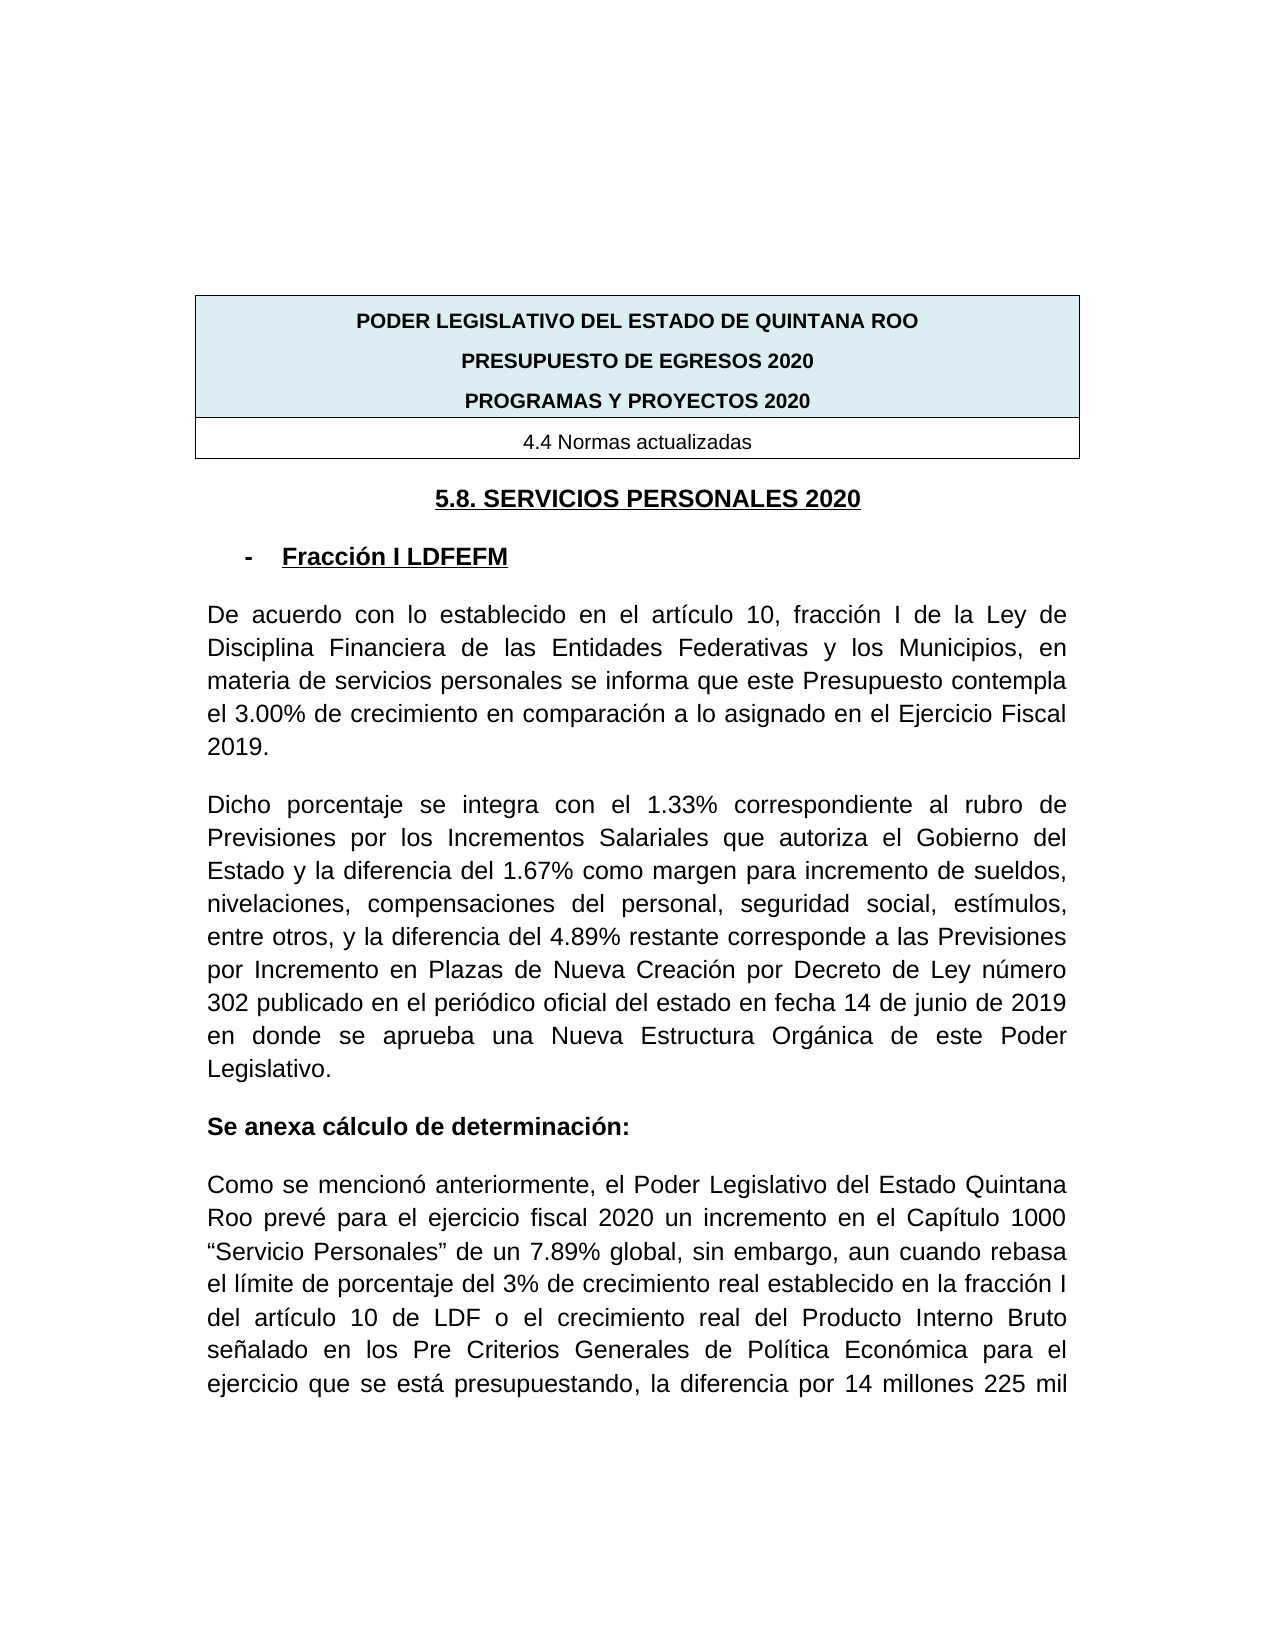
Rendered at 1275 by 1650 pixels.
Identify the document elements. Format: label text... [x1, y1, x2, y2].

subtitle 5.8. SERVICIOS PERSONALES 2020 [207, 484, 1068, 513]
subtitle Fracción I LDFEFM [244, 542, 1068, 571]
table_cell 4.4 Normas actualizadas [196, 418, 1079, 458]
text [207, 1170, 1068, 1397]
table_header PODER LEGISLATIVO DEL ESTADO DE QUINTANA ROO PRESUPUESTO DE EGRESOS 2020 PROGRAMAS Y PROYECTOS 2020 [196, 296, 1079, 417]
text Se anexa cálculo de determinación: [207, 1112, 1068, 1141]
text De acuerdo con lo establecido en el artículo 10, fracción I de la Ley de Disciplina Financiera de las Entidades Federativas y los Municipios, en materia de servicios personales se informa que este Presupuesto contempla el 3.00% de crecimiento en comparación a lo asignado en el Ejercicio Fiscal 2019. [207, 600, 1068, 761]
text Dicho porcentaje se integra con el 1.33% correspondiente al rubro de Previsiones por los Incrementos Salariales que autoriza el Gobierno del Estado y la diferencia del 1.67% como margen para incremento de sueldos, nivelaciones, compensaciones del personal, seguridad social, estímulos, entre otros, y la diferencia del 4.89% restante corresponde a las Previsiones por Incremento en Plazas de Nueva Creación por Decreto de Ley número 302 publicado en el periódico oficial del estado en fecha 14 de junio de 2019 en donde se aprueba una Nueva Estructura Orgánica de este Poder Legislativo. [207, 790, 1068, 1083]
